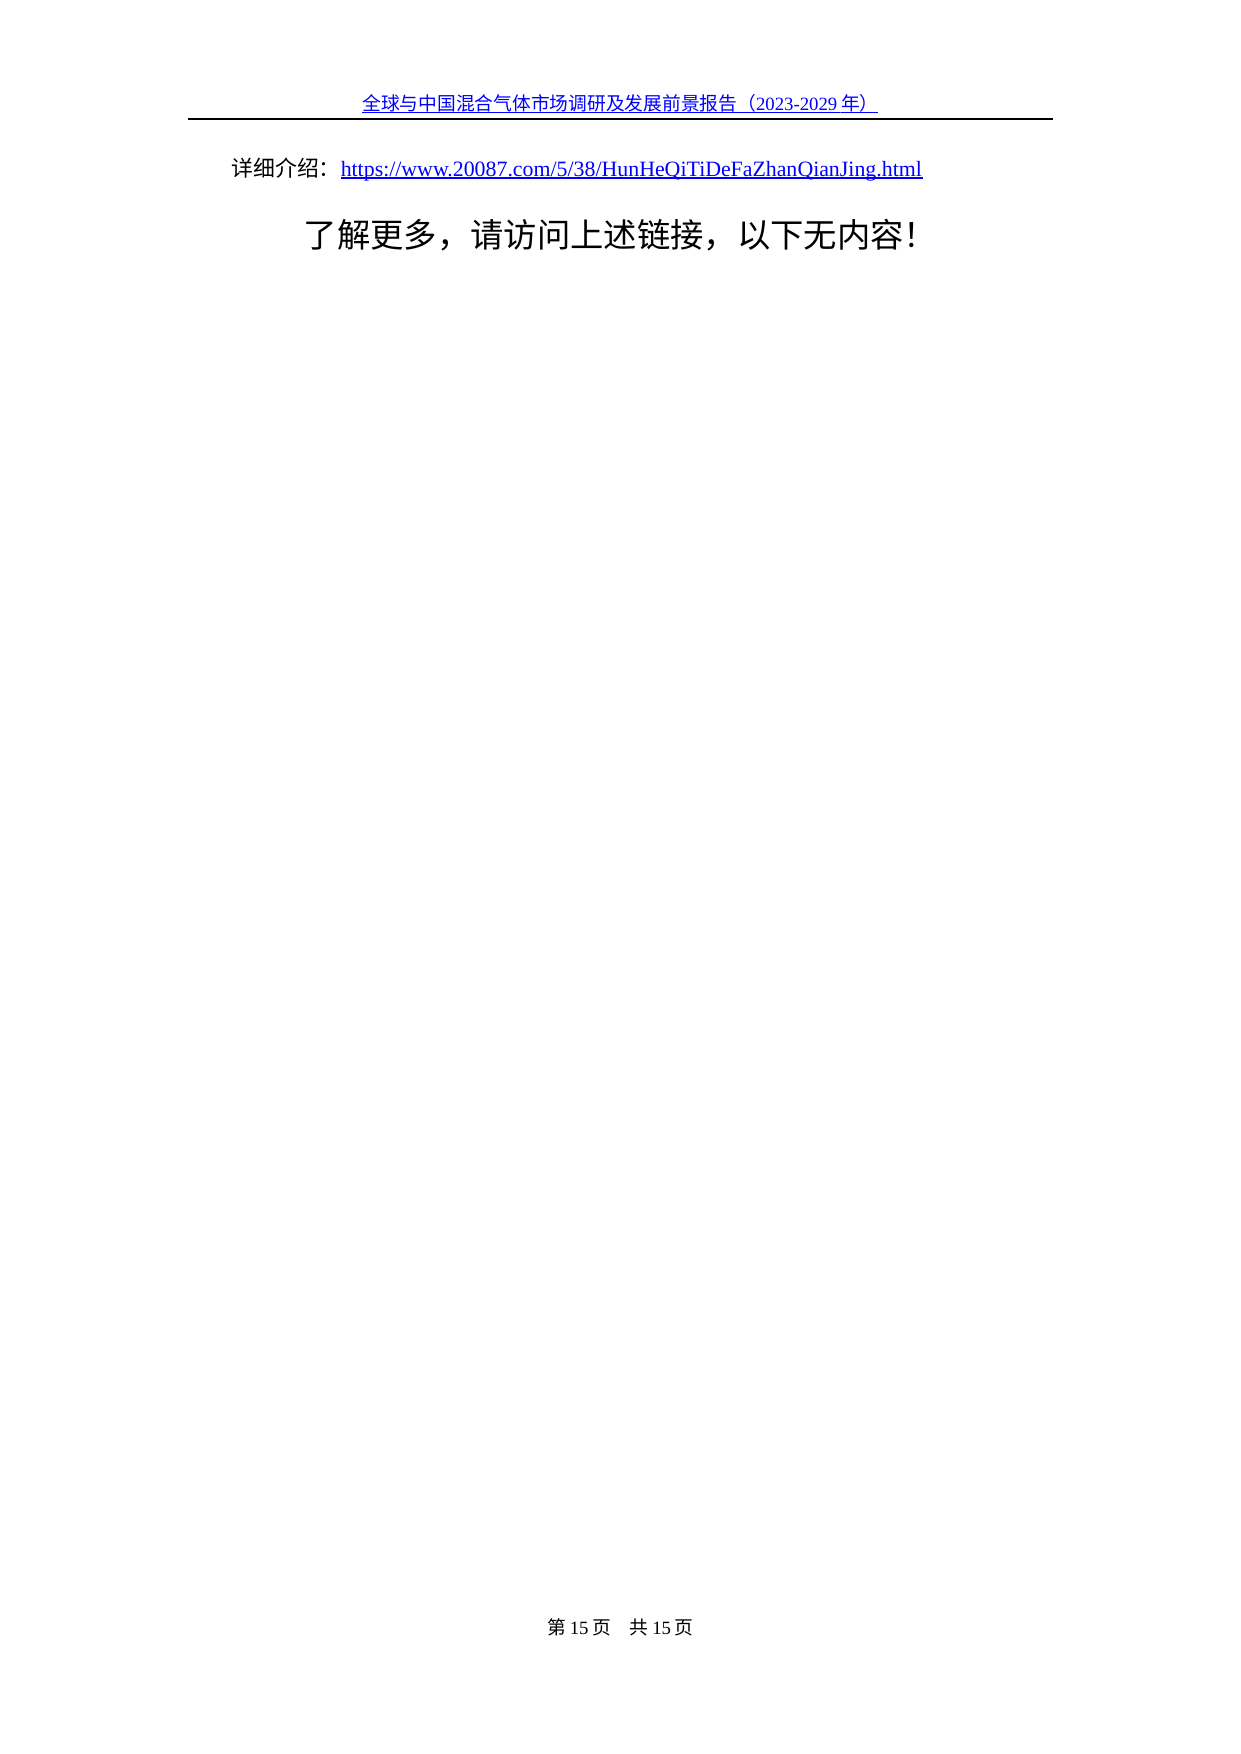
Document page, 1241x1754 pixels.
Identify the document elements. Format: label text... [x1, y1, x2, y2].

text 详细介绍：https://www.20087.com/5/38/HunHeQiTiDeFaZhanQianJing.html [187, 150, 1053, 183]
title 了解更多，请访问上述链接，以下无内容！ [187, 200, 1053, 265]
